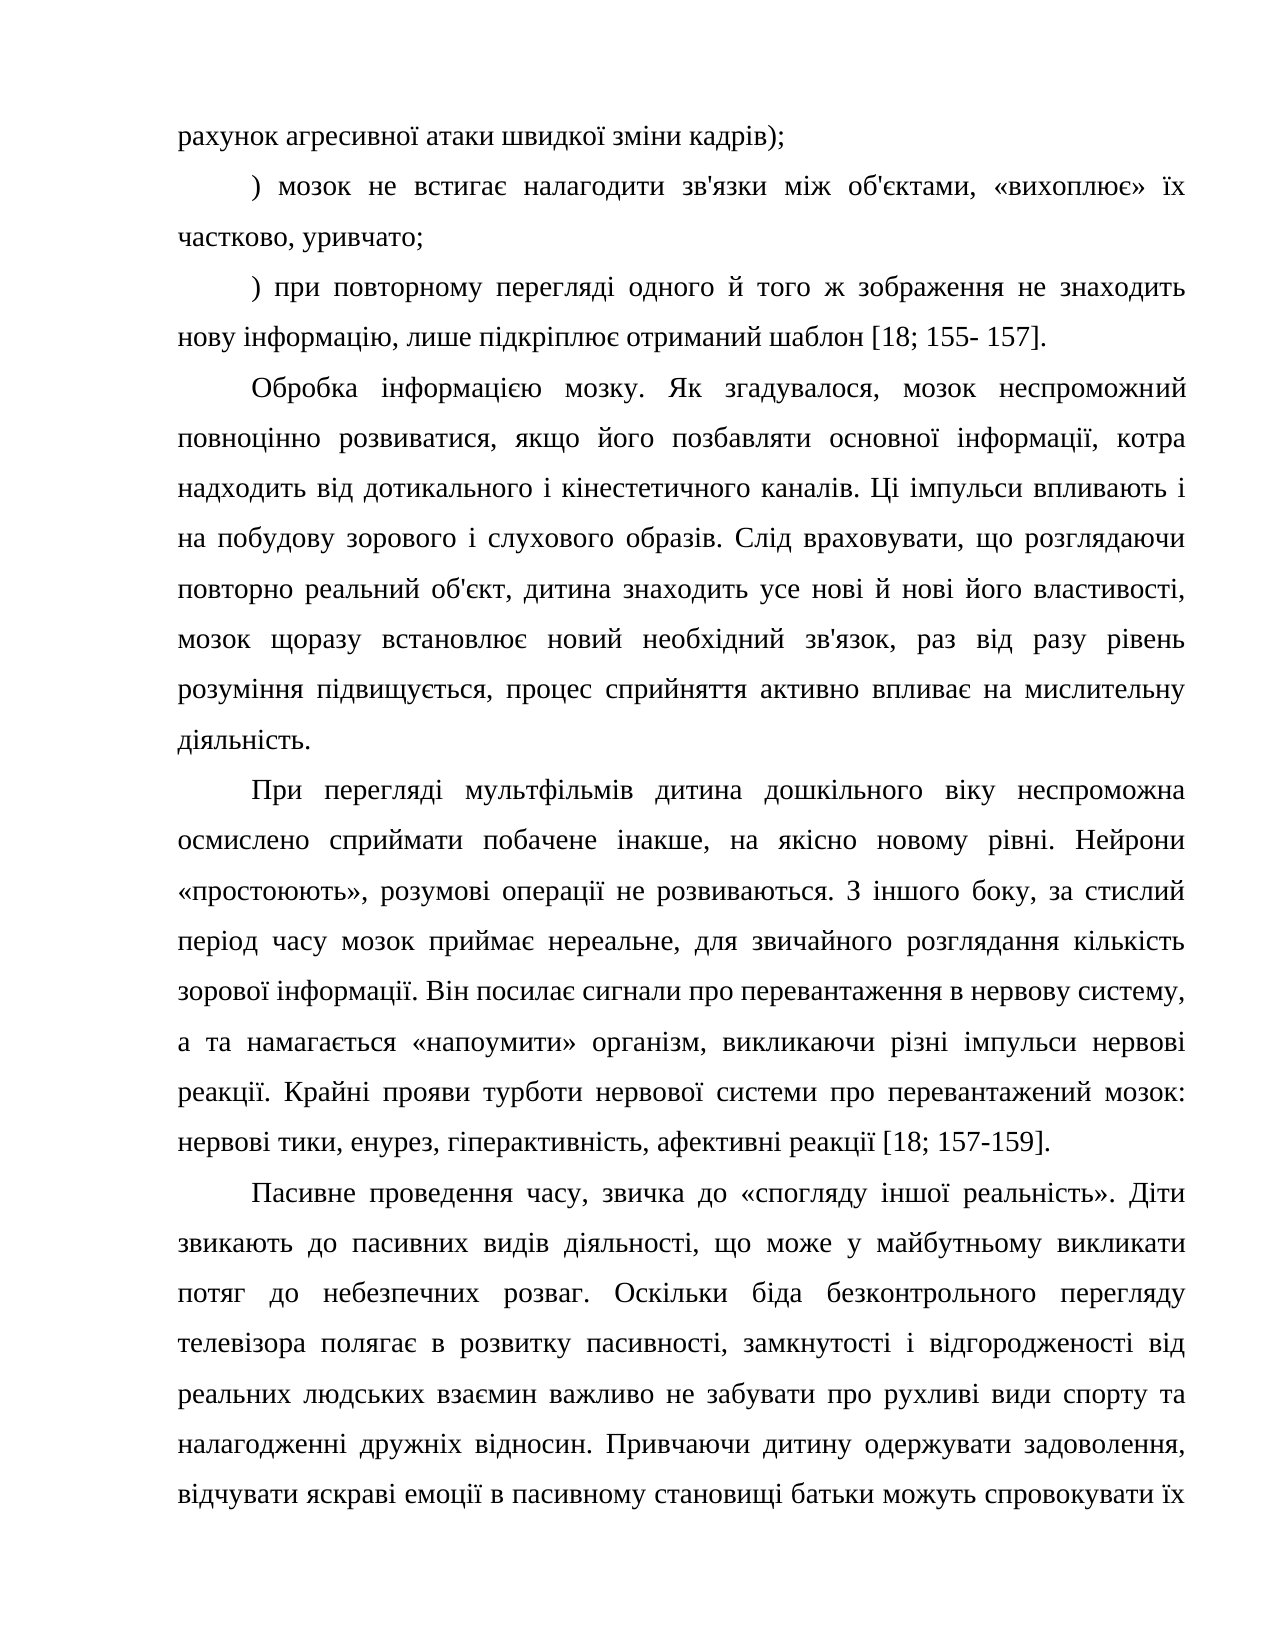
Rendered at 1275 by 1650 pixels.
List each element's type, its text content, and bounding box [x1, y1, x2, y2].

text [177, 1175, 1186, 1510]
text Обробка інформацією мозку. Як згадувалося, мозок неспроможний повноцінно розвиватися, якщо його позбавляти основної інформації, котра надходить від дотикального і кінестетичного каналів. Ці імпульси впливають і на побудову зорового і слухового образів. Слід враховувати, що розглядаючи повторно реальний об'єкт, дитина знаходить усе нові й нові його властивості, мозок щоразу встановлює новий необхідний зв'язок, раз від разу рівень розуміння підвищується, процес сприйняття активно впливає на мислительну діяльність. [177, 370, 1186, 755]
text ) мозок не встигає налагодити зв'язки між об'єктами, «вихоплює» їх частково, уривчато; [177, 168, 1186, 252]
text При перегляді мультфільмів дитина дошкільного віку неспроможна осмислено сприймати побачене інакше, на якісно новому рівні. Нейрони «простоюють», розумові операції не розвиваються. З іншого боку, за стислий період часу мозок приймає нереальне, для звичайного розглядання кількість зорової інформації. Він посилає сигнали про перевантаження в нервову систему, а та намагається «напоумити» організм, викликаючи різні імпульси нервові реакції. Крайні прояви турботи нервової системи про перевантажений мозок: нервові тики, енурез, гіперактивність, афективні реакції [18; 157-159]. [177, 772, 1186, 1158]
text ) при повторному перегляді одного й того ж зображення не знаходить нову інформацію, лише підкріплює отриманий шаблон [18; 155- 157]. [177, 269, 1186, 353]
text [177, 118, 1186, 152]
